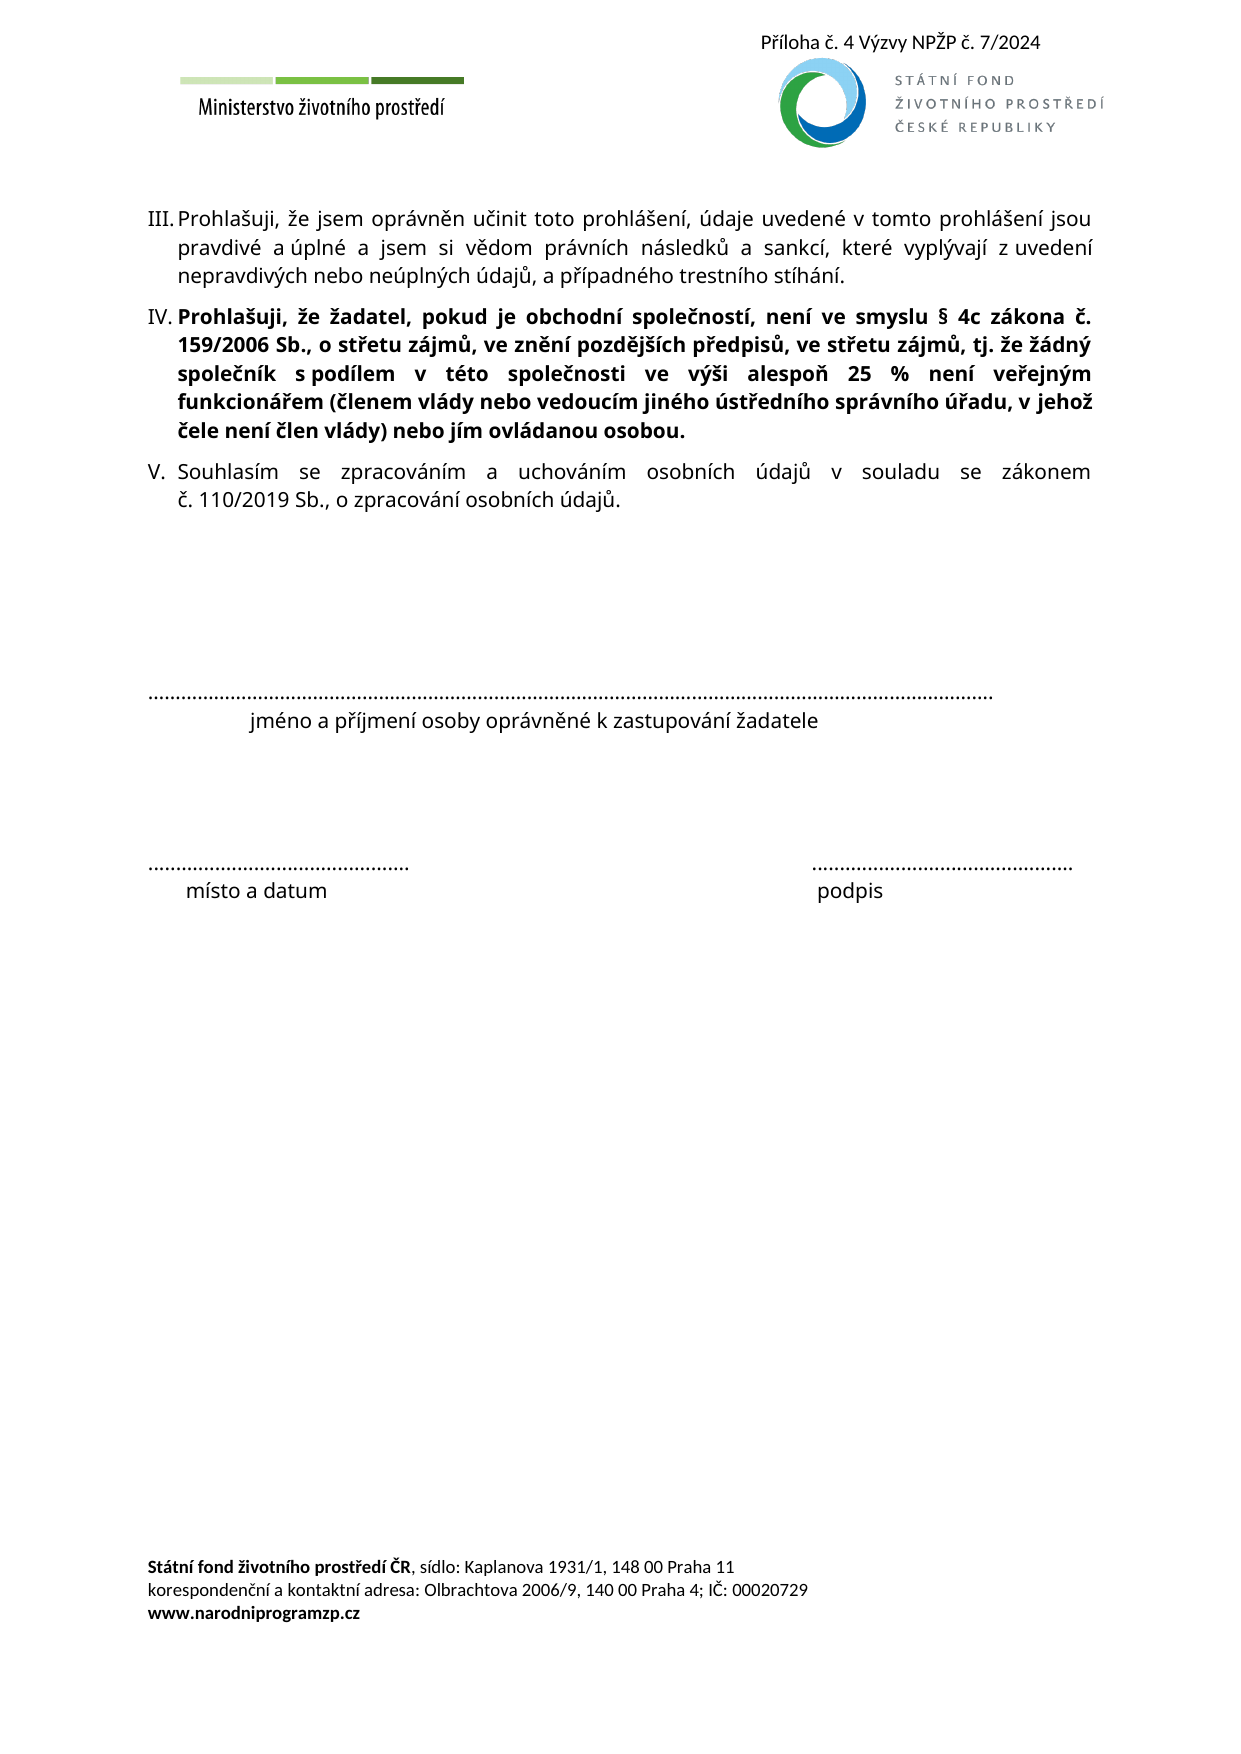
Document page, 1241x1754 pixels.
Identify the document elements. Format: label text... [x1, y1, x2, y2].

list Souhlasím se zpracováním a uchováním osobních údajů v souladu se zákonem č. 110/2019 Sb., o zpracování osobních údajů. [148, 457, 1093, 514]
text místo a datum podpis [148, 876, 1093, 905]
picture [168, 51, 1114, 157]
text ………………………………………………………………………………………………………………………………………. [148, 677, 1093, 706]
text jméno a příjmení osoby oprávněné k zastupování žadatele [207, 706, 1093, 734]
text ............................................... ............................................... [148, 848, 1093, 876]
list Prohlašuji, že žadatel, pokud je obchodní společností, není ve smyslu § 4c zákona č. 159/2006 Sb., o střetu zájmů, ve znění pozdějších předpisů, ve střetu zájmů, tj. že žádný společník s podílem v této společnosti ve výši alespoň 25 % není veřejným funkcionářem (členem vlády nebo vedoucím jiného ústředního správního úřadu, v jehož čele není člen vlády) nebo jím ovládanou osobou. [148, 302, 1093, 444]
list Prohlašuji, že jsem oprávněn učinit toto prohlášení, údaje uvedené v tomto prohlášení jsou pravdivé a úplné a jsem si vědom právních následků a sankcí, které vyplývají z uvedení nepravdivých nebo neúplných údajů, a případného trestního stíhání. [148, 204, 1093, 289]
